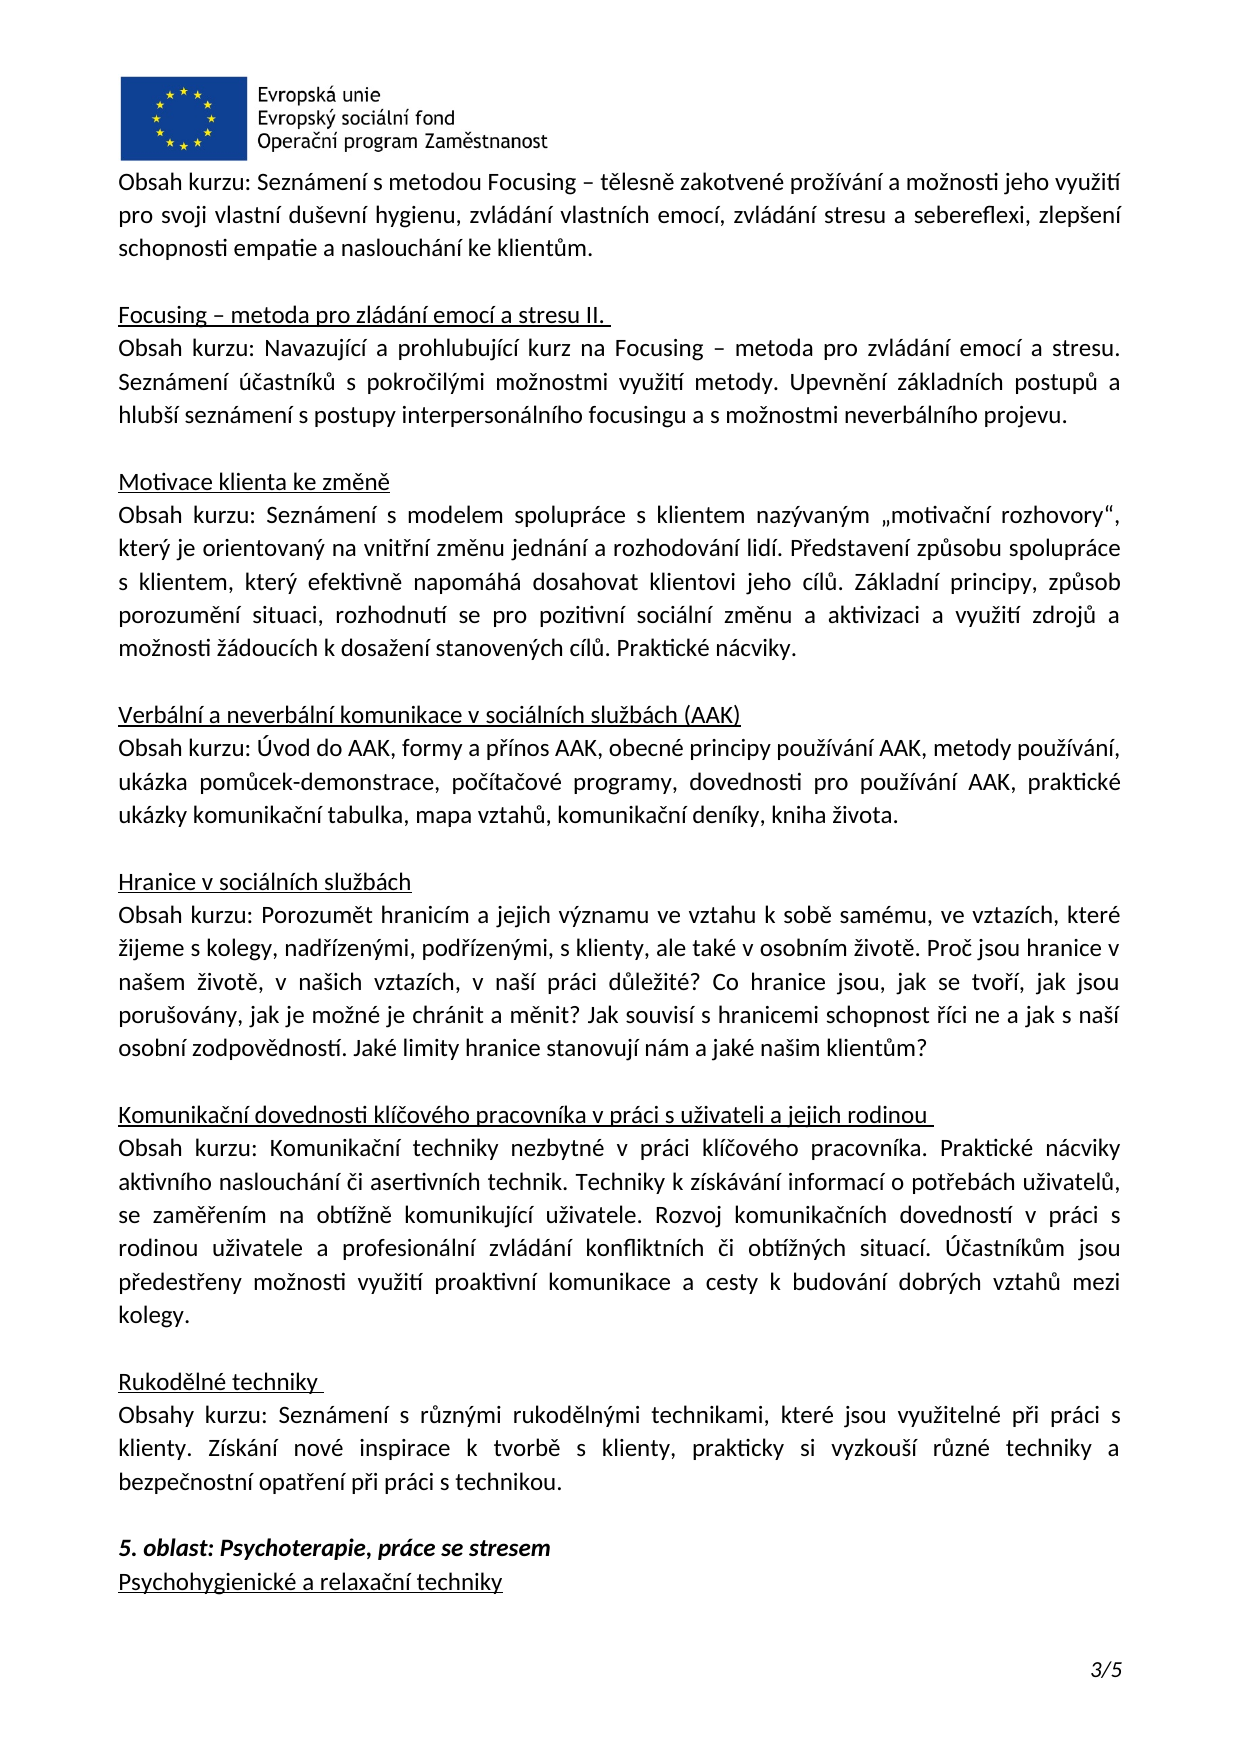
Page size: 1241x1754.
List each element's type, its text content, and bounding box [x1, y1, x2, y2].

subtitle Rukodělné techniky [118, 1363, 1122, 1396]
text Obsahy kurzu: Seznámení s různými rukodělnými technikami, které jsou využitelné při práci s klienty. Získání nové inspirace k tvorbě s klienty, prakticky si vyzkouší různé techniky a bezpečnostní opatření při práci s technikou. [118, 1396, 1122, 1496]
text Obsah kurzu: Porozumět hranicím a jejich významu ve vztahu k sobě samému, ve vztazích, které žijeme s kolegy, nadřízenými, podřízenými, s klienty, ale také v osobním životě. Proč jsou hranice v našem životě, v našich vztazích, v naší práci důležité? Co hranice jsou, jak se tvoří, jak jsou porušovány, jak je možné je chránit a měnit? Jak souvisí s hranicemi schopnost říci ne a jak s naší osobní zodpovědností. Jaké limity hranice stanovují nám a jaké našim klientům? [118, 896, 1122, 1063]
subtitle Verbální a neverbální komunikace v sociálních službách (AAK) [118, 696, 1122, 729]
subtitle 5. oblast: Psychoterapie, práce se stresem [118, 1529, 1122, 1563]
subtitle Komunikační dovednosti klíčového pracovníka v práci s uživateli a jejich rodinou [118, 1096, 1122, 1129]
text Obsah kurzu: Seznámení s modelem spolupráce s klientem nazývaným „motivační rozhovory“, který je orientovaný na vnitřní změnu jednání a rozhodování lidí. Představení způsobu spolupráce s klientem, který efektivně napomáhá dosahovat klientovi jeho cílů. Základní principy, způsob porozumění situaci, rozhodnutí se pro pozitivní sociální změnu a aktivizaci a využití zdrojů a možnosti žádoucích k dosažení stanovených cílů. Praktické nácviky. [118, 496, 1122, 663]
text Obsah kurzu: Úvod do AAK, formy a přínos AAK, obecné principy používání AAK, metody používání, ukázka pomůcek-demonstrace, počítačové programy, dovednosti pro používání AAK, praktické ukázky komunikační tabulka, mapa vztahů, komunikační deníky, kniha života. [118, 729, 1122, 829]
picture [118, 74, 548, 163]
subtitle Hranice v sociálních službách [118, 863, 1122, 896]
text Obsah kurzu: Komunikační techniky nezbytné v práci klíčového pracovníka. Praktické nácviky aktivního naslouchání či asertivních technik. Techniky k získávání informací o potřebách uživatelů, se zaměřením na obtížně komunikující uživatele. Rozvoj komunikačních dovedností v práci s rodinou uživatele a profesionální zvládání konfliktních či obtížných situací. Účastníkům jsou předestřeny možnosti využití proaktivní komunikace a cesty k budování dobrých vztahů mezi kolegy. [118, 1129, 1122, 1329]
text Obsah kurzu: Seznámení s metodou Focusing – tělesně zakotvené prožívání a možnosti jeho využití pro svoji vlastní duševní hygienu, zvládání vlastních emocí, zvládání stresu a sebereflexi, zlepšení schopnosti empatie a naslouchání ke klientům. [118, 163, 1122, 263]
subtitle Psychohygienické a relaxační techniky [118, 1563, 1122, 1596]
text Obsah kurzu: Navazující a prohlubující kurz na Focusing – metoda pro zvládání emocí a stresu. Seznámení účastníků s pokročilými možnostmi využití metody. Upevnění základních postupů a hlubší seznámení s postupy interpersonálního focusingu a s možnostmi neverbálního projevu. [118, 329, 1122, 429]
subtitle Motivace klienta ke změně [118, 463, 1122, 496]
subtitle Focusing – metoda pro zládání emocí a stresu II. [118, 296, 1122, 329]
